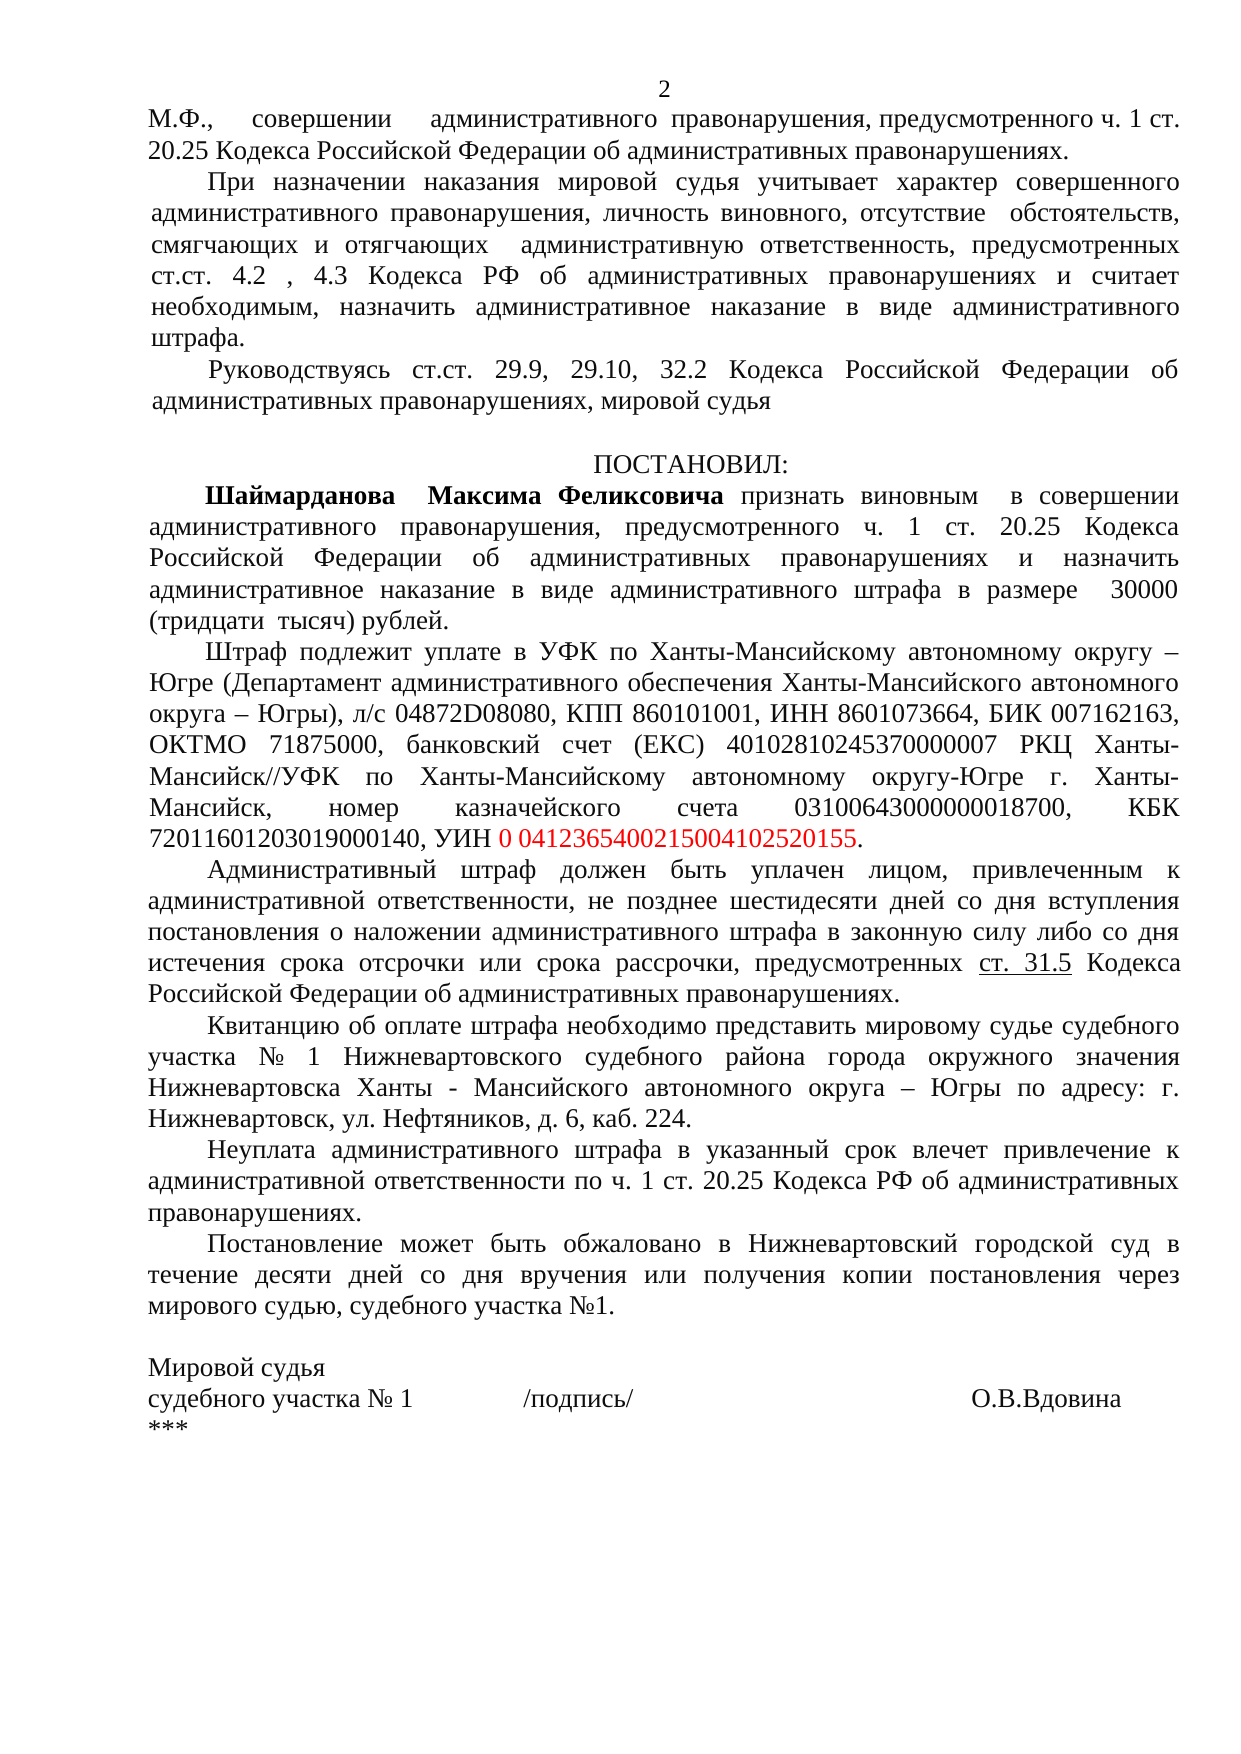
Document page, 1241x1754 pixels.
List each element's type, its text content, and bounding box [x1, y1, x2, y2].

text Штраф подлежит уплате в УФК по Ханты-Мансийскому автономному округу – Югре (Департамент административного обеспечения Ханты-Мансийского автономного округа – Югры), л/с 04872D08080, КПП 860101001, ИНН 8601073664, БИК 007162163, ОКТМО 71875000, банковский счет (ЕКС) 40102810245370000007 РКЦ Ханты-Мансийск//УФК по Ханты-Мансийскому автономному округу-Югре г. Ханты-Мансийск, номер казначейского счета 03100643000000018700, КБК 72011601203019000140, УИН 0 0412365400215004102520155. [149, 635, 1180, 853]
text Административный штраф должен быть уплачен лицом, привлеченным к административной ответственности, не позднее шестидесяти дней со дня вступления постановления о наложении административного штрафа в законную силу либо со дня истечения срока отсрочки или срока рассрочки, предусмотренных ст. 31.5 Кодекса Российской Федерации об административных правонарушениях. [148, 853, 1181, 1009]
text Руководствуясь ст.ст. 29.9, 29.10, 32.2 Кодекса Российской Федерации об административных правонарушениях, мировой судья [152, 353, 1180, 415]
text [148, 103, 1181, 165]
text ПОСТАНОВИЛ: [148, 448, 1178, 479]
text Мировой судья [148, 1351, 1187, 1382]
text Неуплата административного штрафа в указанный срок влечет привлечение к административной ответственности по ч. 1 ст. 20.25 Кодекса РФ об административных правонарушениях. [148, 1133, 1181, 1227]
text Квитанцию об оплате штрафа необходимо представить мировому судье судебного участка № 1 Нижневартовского судебного района города окружного значения Нижневартовска Ханты - Мансийского автономного округа – Югры по адресу: г. Нижневартовск, ул. Нефтяников, д. 6, каб. 224. [148, 1009, 1181, 1133]
text Постановление может быть обжаловано в Нижневартовский городской суд в течение десяти дней со дня вручения или получения копии постановления через мирового судью, судебного участка №1. [148, 1227, 1181, 1320]
text Шаймарданова Максима Феликсовича признать виновным в совершении административного правонарушения, предусмотренного ч. 1 ст. 20.25 Кодекса Российской Федерации об административных правонарушениях и назначить административное наказание в виде административного штрафа в размере 30000 (тридцати тысяч) рублей. [149, 479, 1180, 635]
text *** [148, 1414, 1181, 1445]
text При назначении наказания мировой судья учитывает характер совершенного административного правонарушения, личность виновного, отсутствие обстоятельств, смягчающих и отягчающих административную ответственность, предусмотренных ст.ст. 4.2 , 4.3 Кодекса РФ об административных правонарушениях и считает необходимым, назначить административное наказание в виде административного штрафа. [151, 165, 1181, 352]
text судебного участка № 1 /подпись/ О.В.Вдовина [148, 1382, 1187, 1414]
